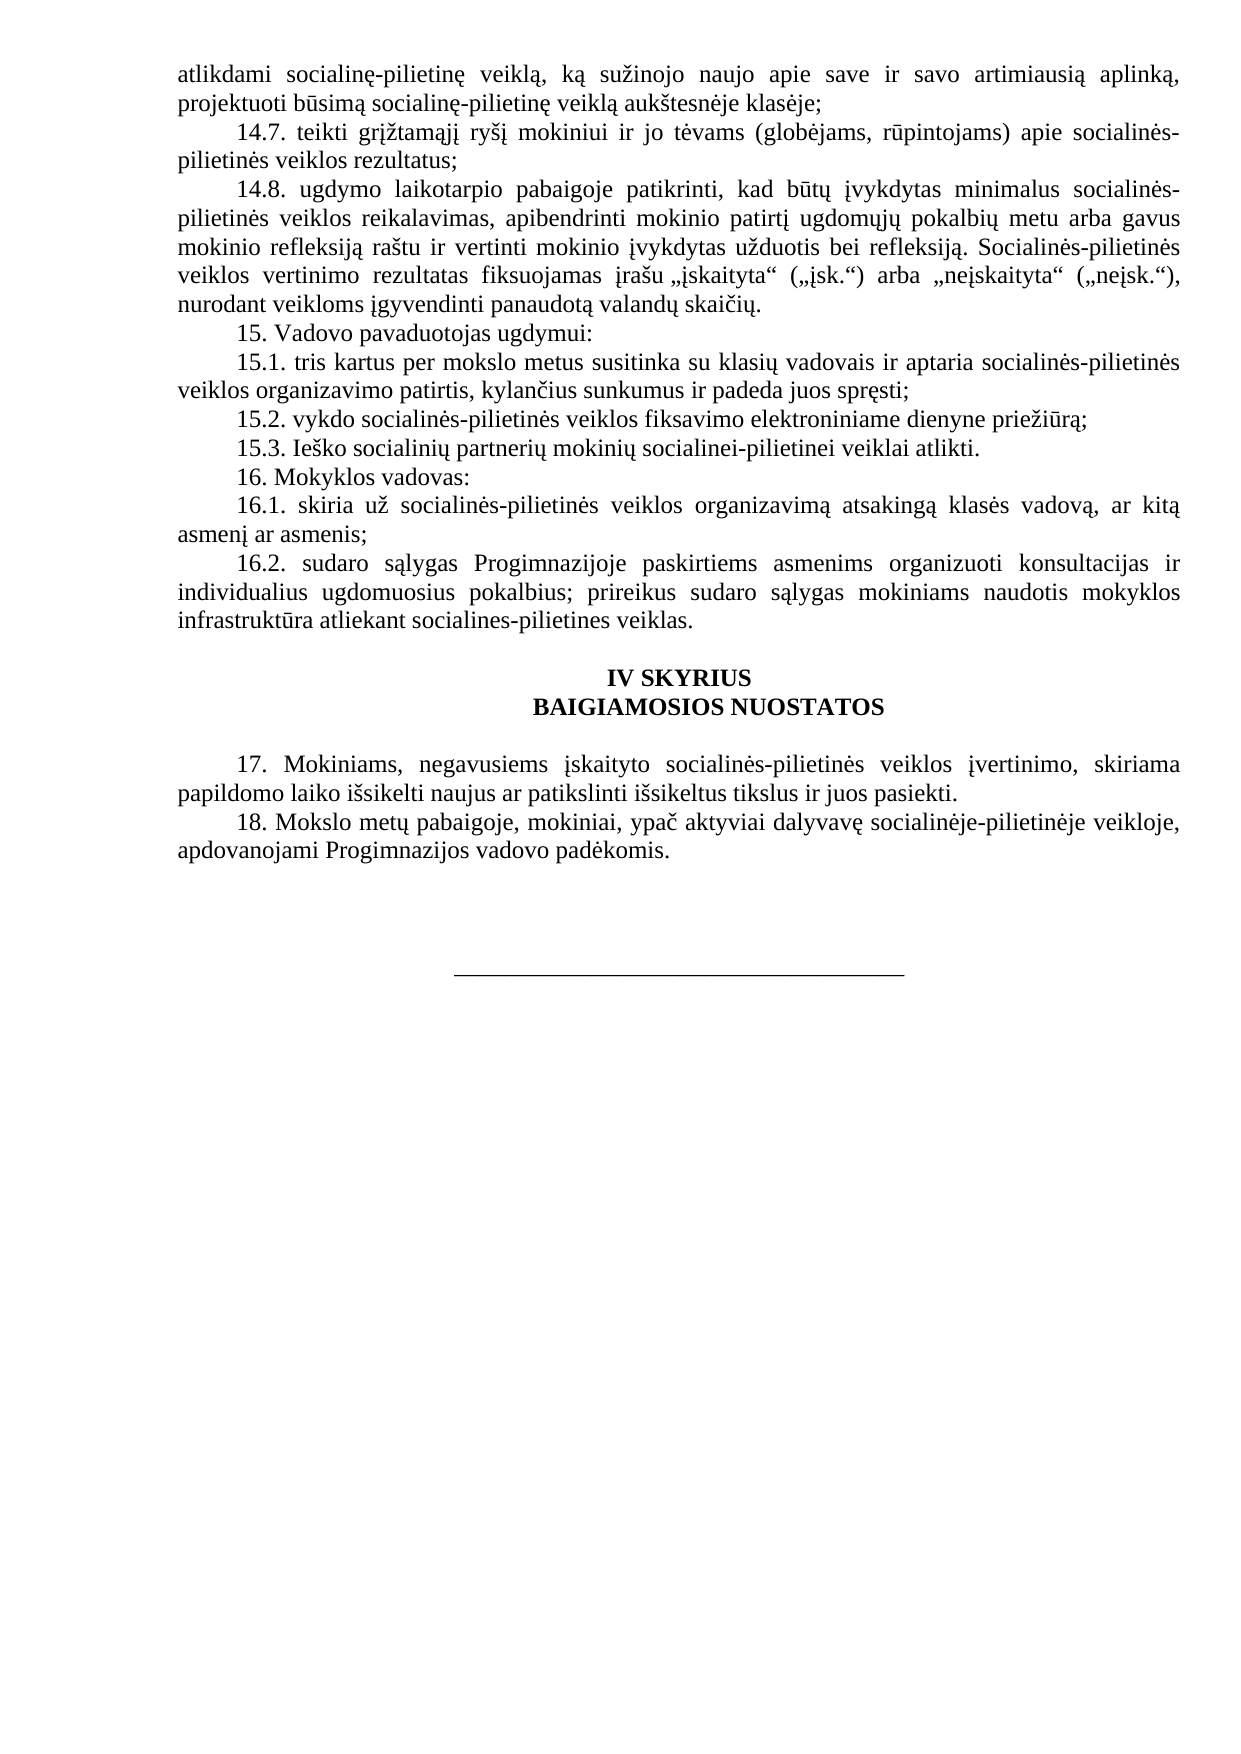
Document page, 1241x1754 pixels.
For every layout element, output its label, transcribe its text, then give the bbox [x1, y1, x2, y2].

text 14.7. teikti grįžtamąjį ryšį mokiniui ir jo tėvams (globėjams, rūpintojams) apie socialinės-pilietinės veiklos rezultatus; [177, 117, 1181, 174]
text 15.2. vykdo socialinės-pilietinės veiklos fiksavimo elektroniniame dienyne priežiūrą; [177, 404, 1181, 433]
text 15. Vadovo pavaduotojas ugdymui: [177, 318, 1181, 347]
text 15.3. Ieško socialinių partnerių mokinių socialinei-pilietinei veiklai atlikti. [177, 433, 1181, 462]
text 17. Mokiniams, negavusiems įskaityto socialinės-pilietinės veiklos įvertinimo, skiriama papildomo laiko išsikelti naujus ar patikslinti išsikeltus tikslus ir juos pasiekti. [177, 749, 1181, 807]
text 16.2. sudaro sąlygas Progimnazijoje paskirtiems asmenims organizuoti konsultacijas ir individualius ugdomuosius pokalbius; prireikus sudaro sąlygas mokiniams naudotis mokyklos infrastruktūra atliekant socialines-pilietines veiklas. [177, 548, 1181, 634]
text 15.1. tris kartus per mokslo metus susitinka su klasių vadovais ir aptaria socialinės-pilietinės veiklos organizavimo patirtis, kylančius sunkumus ir padeda juos spręsti; [177, 347, 1181, 404]
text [177, 59, 1181, 117]
text 14.8. ugdymo laikotarpio pabaigoje patikrinti, kad būtų įvykdytas minimalus socialinės- pilietinės veiklos reikalavimas, apibendrinti mokinio patirtį ugdomųjų pokalbių metu arba gavus mokinio refleksiją raštu ir vertinti mokinio įvykdytas užduotis bei refleksiją. Socialinės-pilietinės veiklos vertinimo rezultatas fiksuojamas įrašu „įskaityta“ („įsk.“) arba „neįskaityta“ („neįsk.“), nurodant veikloms įgyvendinti panaudotą valandų skaičių. [177, 174, 1181, 318]
text ____________________________________ [177, 950, 1181, 979]
text 16. Mokyklos vadovas: [177, 462, 1181, 490]
text BAIGIAMOSIOS NUOSTATOS [177, 692, 1181, 720]
text 16.1. skiria už socialinės-pilietinės veiklos organizavimą atsakingą klasės vadovą, ar kitą asmenį ar asmenis; [177, 490, 1181, 548]
text 18. Mokslo metų pabaigoje, mokiniai, ypač aktyviai dalyvavę socialinėje-pilietinėje veikloje, apdovanojami Progimnazijos vadovo padėkomis. [177, 807, 1181, 864]
text IV SKYRIUS [177, 663, 1181, 692]
